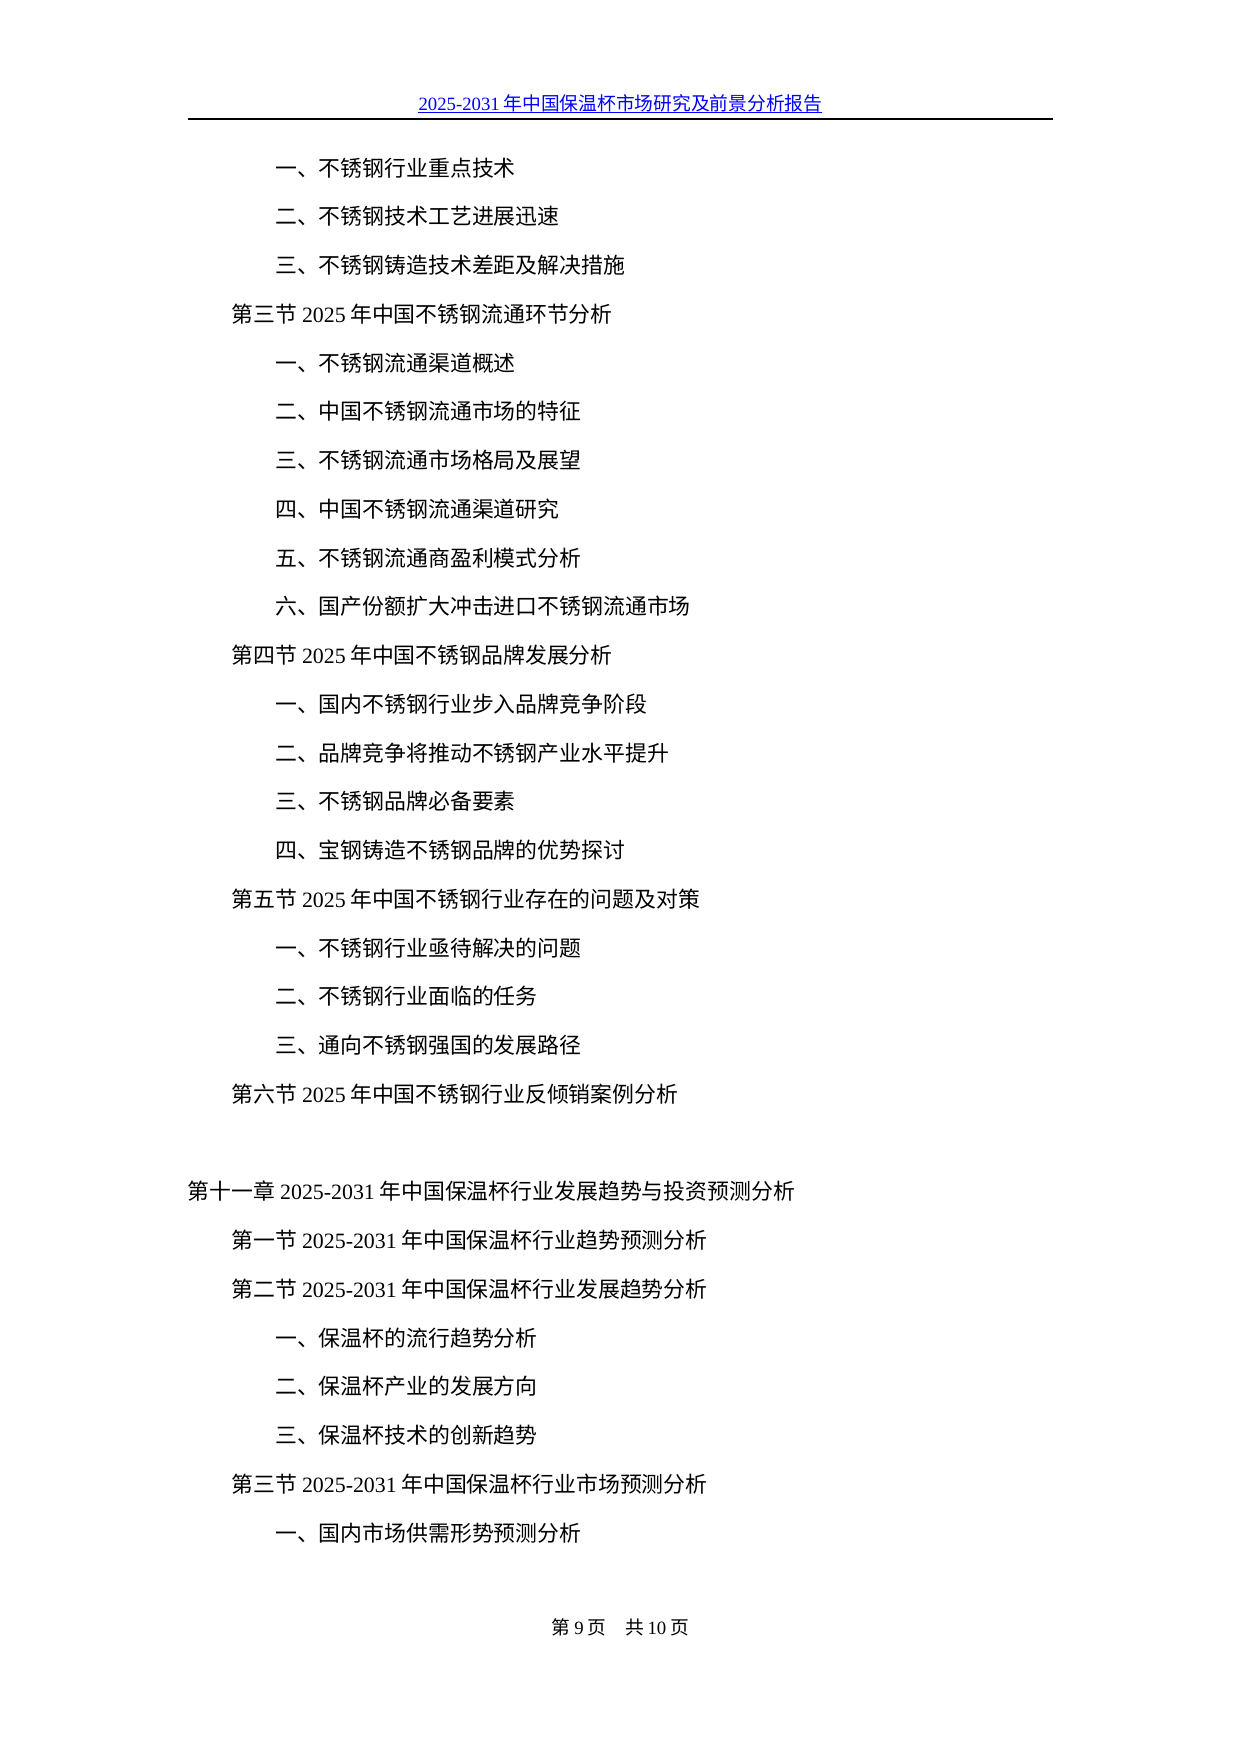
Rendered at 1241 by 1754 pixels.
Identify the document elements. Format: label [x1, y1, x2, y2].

text [187, 150, 1053, 1548]
